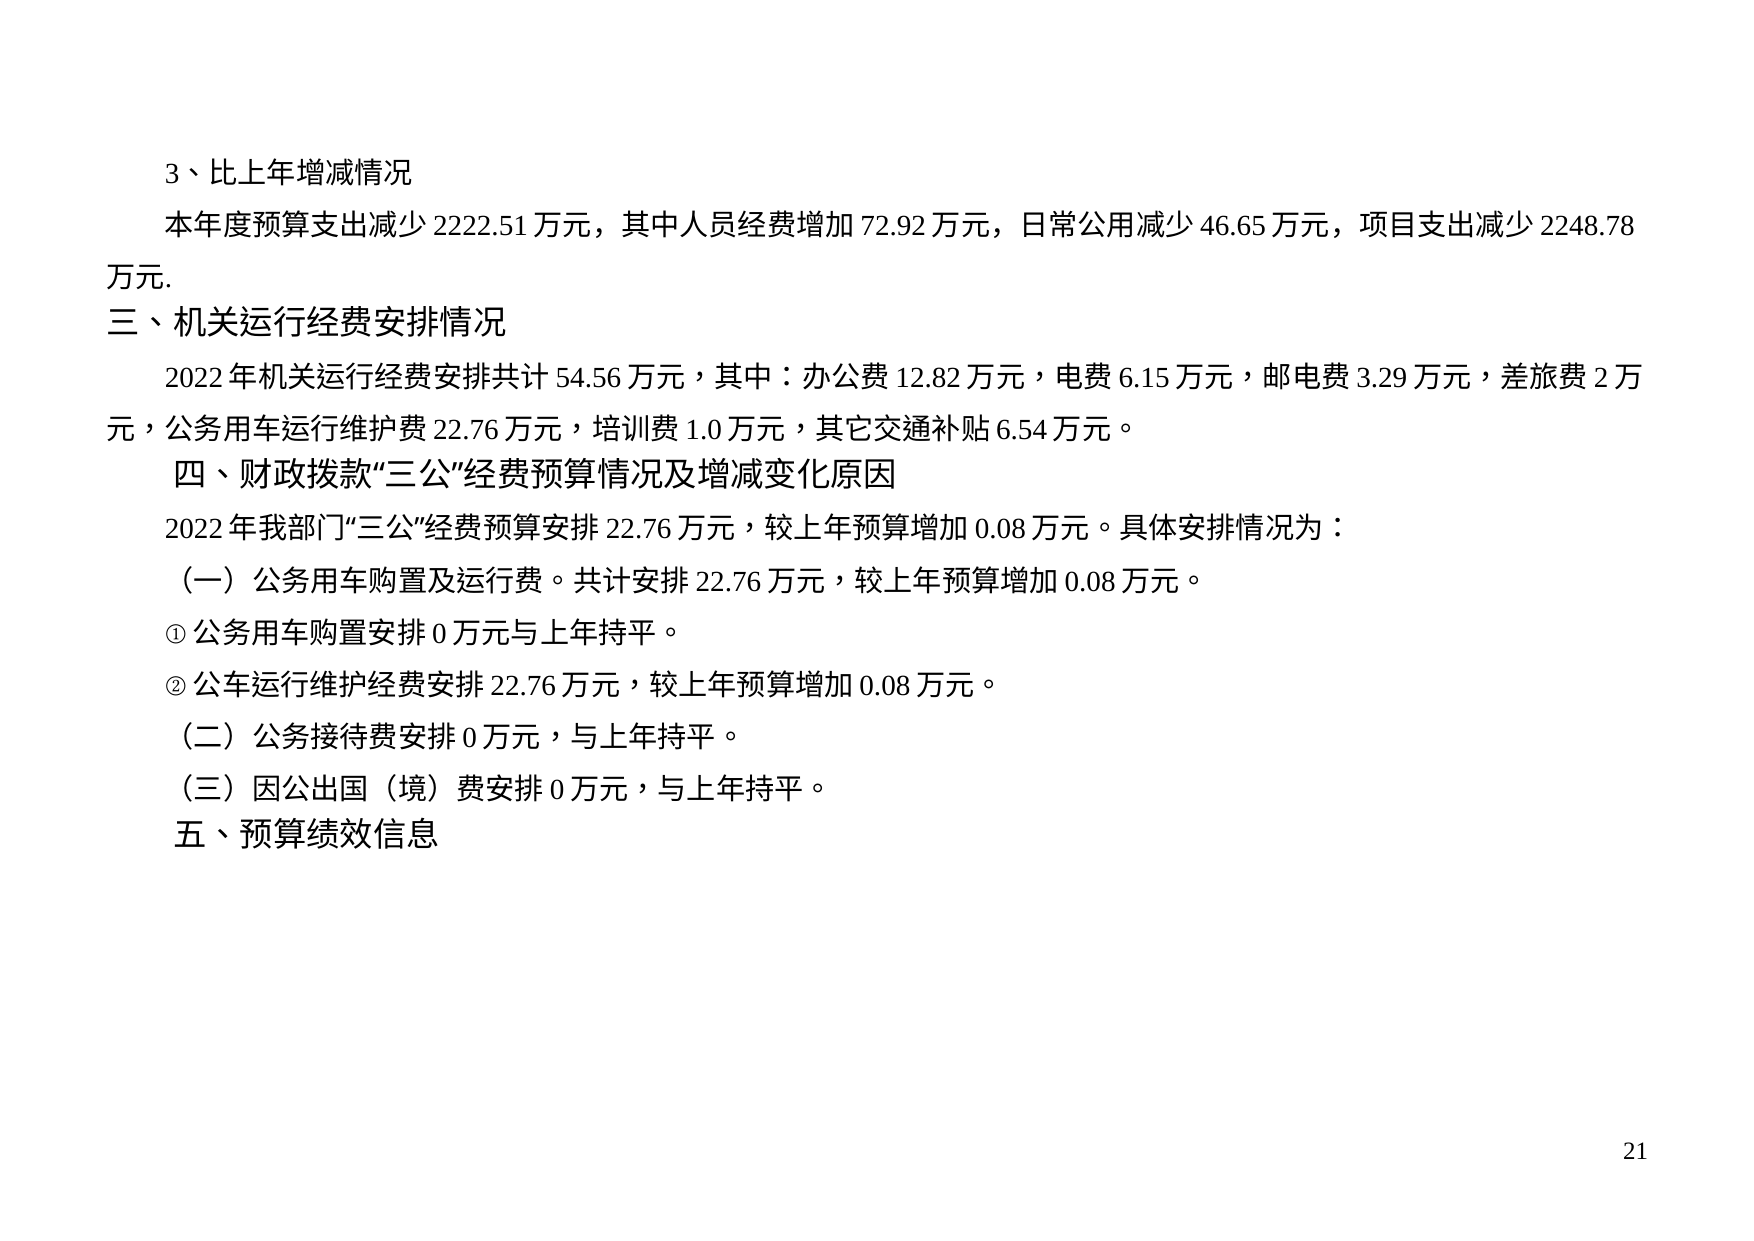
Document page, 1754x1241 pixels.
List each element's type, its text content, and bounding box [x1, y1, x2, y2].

text 2022年机关运行经费安排共计54.56万元，其中：办公费12.82万元，电费6.15万元，邮电费3.29万元，差旅费2万元，公务用车运行维护费22.76万元，培训费1.0万元，其它交通补贴6.54万元。 [106, 346, 1648, 450]
text 2022年我部门“三公”经费预算安排22.76万元，较上年预算增加0.08万元。具体安排情况为： [106, 497, 1648, 549]
text 四、财政拨款“三公”经费预算情况及增减变化原因 [106, 451, 1648, 496]
text （一）公务用车购置及运行费。共计安排22.76万元，较上年预算增加0.08万元。 [106, 549, 1648, 601]
text 3、比上年增减情况 [106, 142, 1648, 194]
text 本年度预算支出减少2222.51万元，其中人员经费增加72.92万元，日常公用减少46.65万元，项目支出减少2248.78万元. [106, 194, 1648, 298]
text （二）公务接待费安排0万元，与上年持平。 [106, 706, 1648, 758]
text ②公车运行维护经费安排22.76万元，较上年预算增加0.08万元。 [106, 653, 1648, 706]
text （三）因公出国（境）费安排0万元，与上年持平。 [106, 758, 1648, 810]
text 三、机关运行经费安排情况 [106, 299, 1648, 344]
text 五、预算绩效信息 [106, 811, 1648, 856]
text ①公务用车购置安排0万元与上年持平。 [106, 601, 1648, 653]
